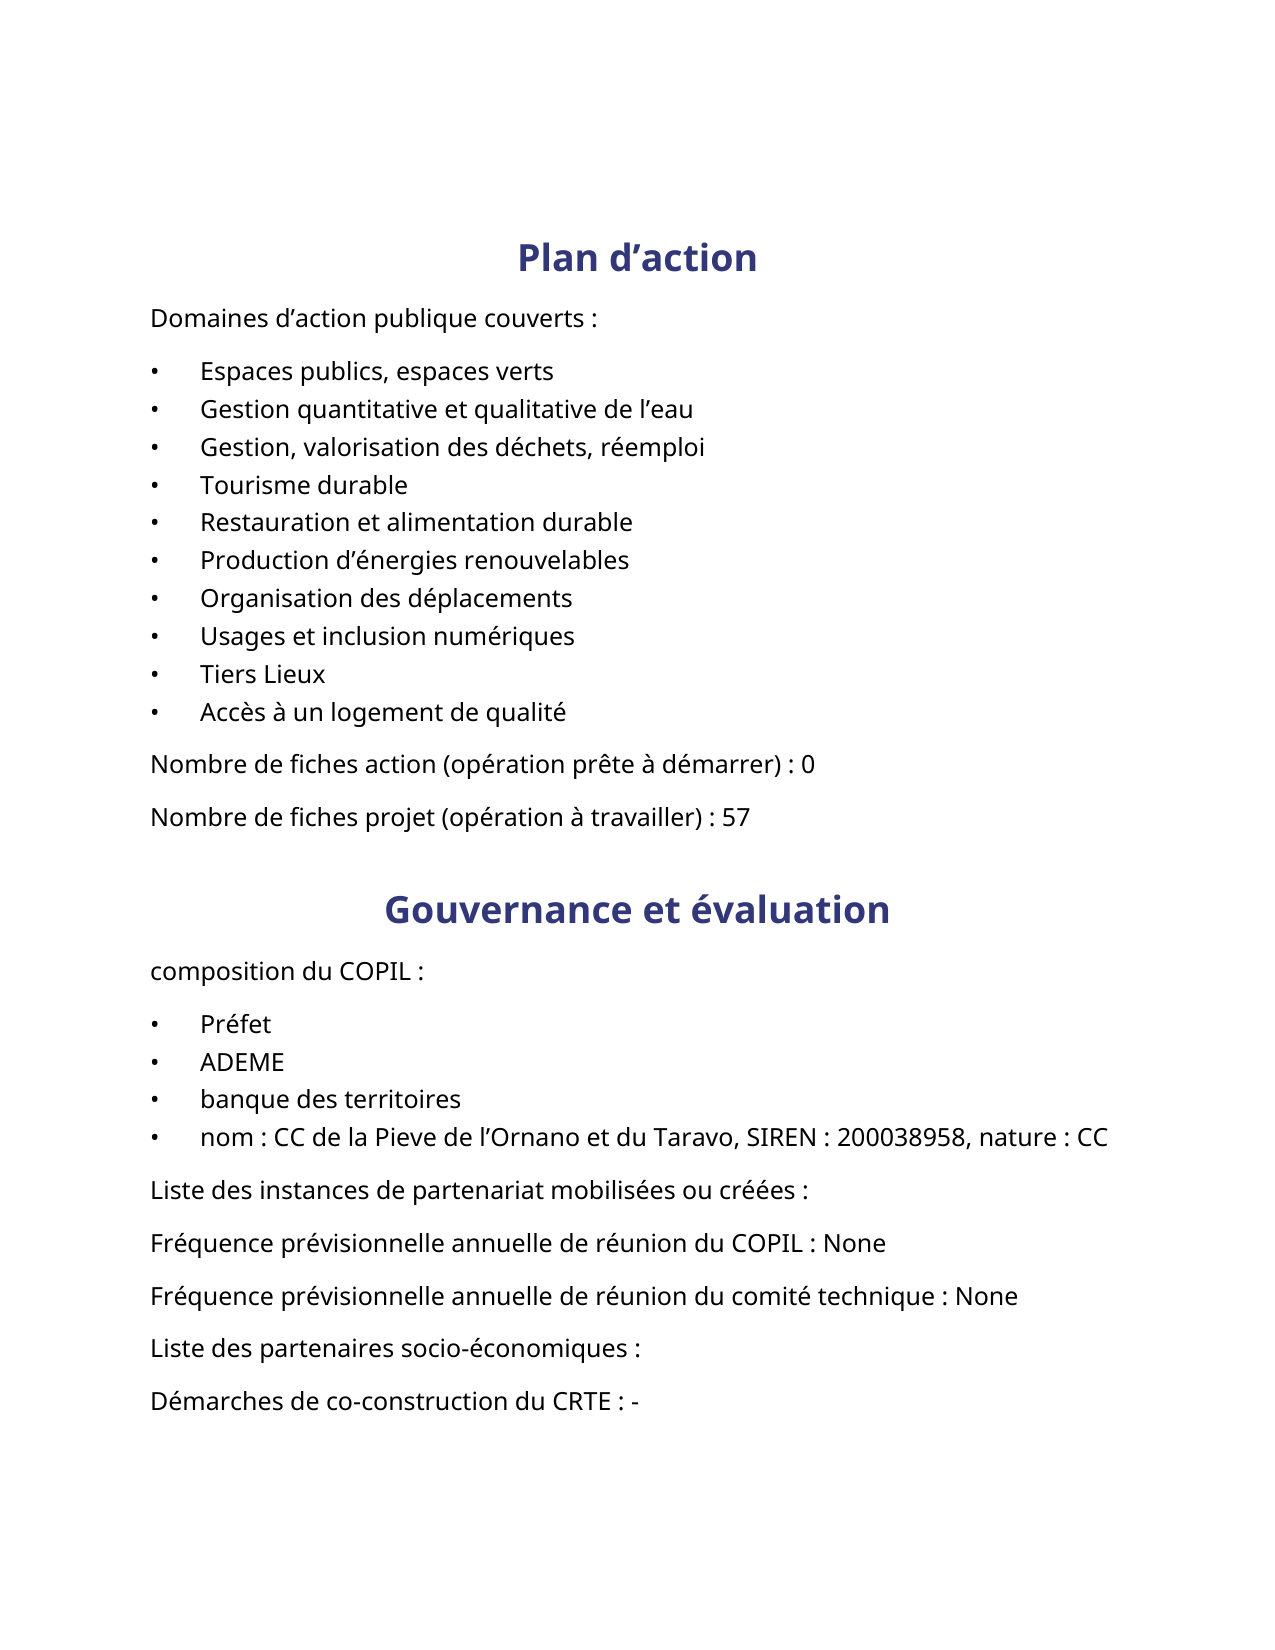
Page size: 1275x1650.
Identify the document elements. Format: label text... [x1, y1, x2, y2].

text Nombre de fiches action (opération prête à démarrer) : 0 [150, 747, 1125, 781]
list banque des territoires [150, 1082, 1125, 1116]
subtitle Plan d’action [150, 231, 1125, 282]
subtitle Gouvernance et évaluation [150, 884, 1125, 935]
text Fréquence prévisionnelle annuelle de réunion du comité technique : None [150, 1278, 1125, 1312]
text Fréquence prévisionnelle annuelle de réunion du COPIL : None [150, 1226, 1125, 1259]
list Organisation des déplacements [150, 581, 1125, 615]
list Gestion quantitative et qualitative de l’eau [150, 392, 1125, 426]
list Accès à un logement de qualité [150, 694, 1125, 728]
list Tourisme durable [150, 467, 1125, 501]
list Espaces publics, espaces verts [150, 354, 1125, 388]
text Démarches de co-construction du CRTE : - [150, 1384, 1125, 1418]
text Liste des instances de partenariat mobilisées ou créées : [150, 1173, 1125, 1207]
list Production d’énergies renouvelables [150, 543, 1125, 577]
list ADEME [150, 1044, 1125, 1078]
list Usages et inclusion numériques [150, 618, 1125, 653]
list Restauration et alimentation durable [150, 505, 1125, 539]
list nom : CC de la Pieve de l’Ornano et du Taravo, SIREN : 200038958, nature : CC [150, 1120, 1125, 1154]
text Nombre de fiches projet (opération à travailler) : 57 [150, 800, 1125, 834]
text Liste des partenaires socio-économiques : [150, 1331, 1125, 1365]
list Préfet [150, 1006, 1125, 1041]
text Domaines d’action publique couverts : [150, 301, 1125, 335]
text composition du COPIL : [150, 954, 1125, 988]
list Tiers Lieux [150, 656, 1125, 690]
list Gestion, valorisation des déchets, réemploi [150, 429, 1125, 463]
